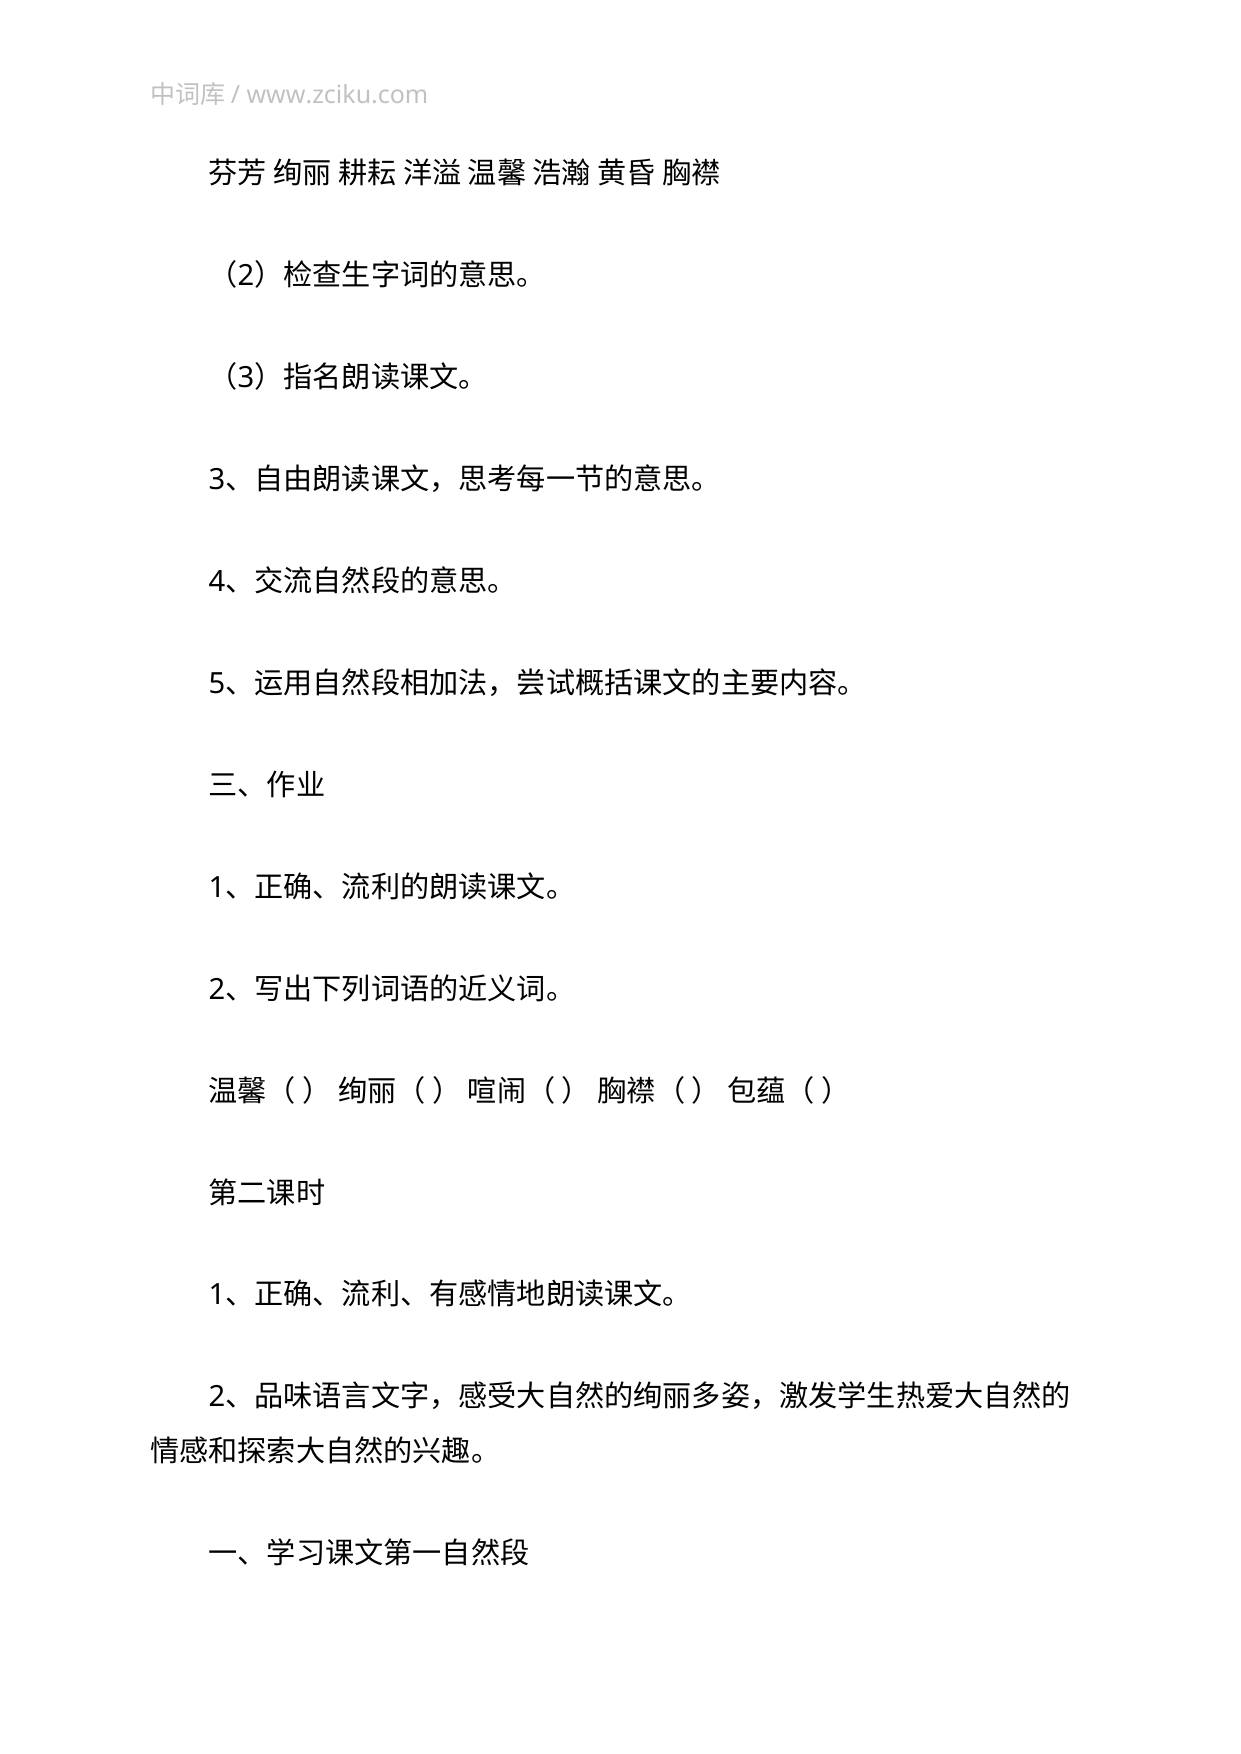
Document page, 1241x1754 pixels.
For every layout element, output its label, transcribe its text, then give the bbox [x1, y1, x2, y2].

text 3、自由朗读课文，思考每一节的意思。 [150, 456, 1090, 498]
text 三、作业 [150, 762, 1090, 804]
text 一、学习课文第一自然段 [150, 1530, 1090, 1572]
text 2、写出下列词语的近义词。 [150, 965, 1090, 1008]
text 4、交流自然段的意思。 [150, 558, 1090, 600]
text 芬芳 绚丽 耕耘 洋溢 温馨 浩瀚 黄昏 胸襟 [150, 150, 1090, 192]
text 2、品味语言文字，感受大自然的绚丽多姿，激发学生热爱大自然的情感和探索大自然的兴趣。 [150, 1373, 1090, 1470]
text 1、正确、流利、有感情地朗读课文。 [150, 1271, 1090, 1313]
text 第二课时 [150, 1169, 1090, 1211]
text （2）检查生字词的意思。 [150, 252, 1090, 294]
text 温馨（ ） 绚丽（ ） 喧闹（ ） 胸襟（ ） 包蕴（ ） [150, 1067, 1090, 1110]
text （3）指名朗读课文。 [150, 354, 1090, 396]
text 1、正确、流利的朗读课文。 [150, 863, 1090, 906]
text 5、运用自然段相加法，尝试概括课文的主要内容。 [150, 660, 1090, 702]
